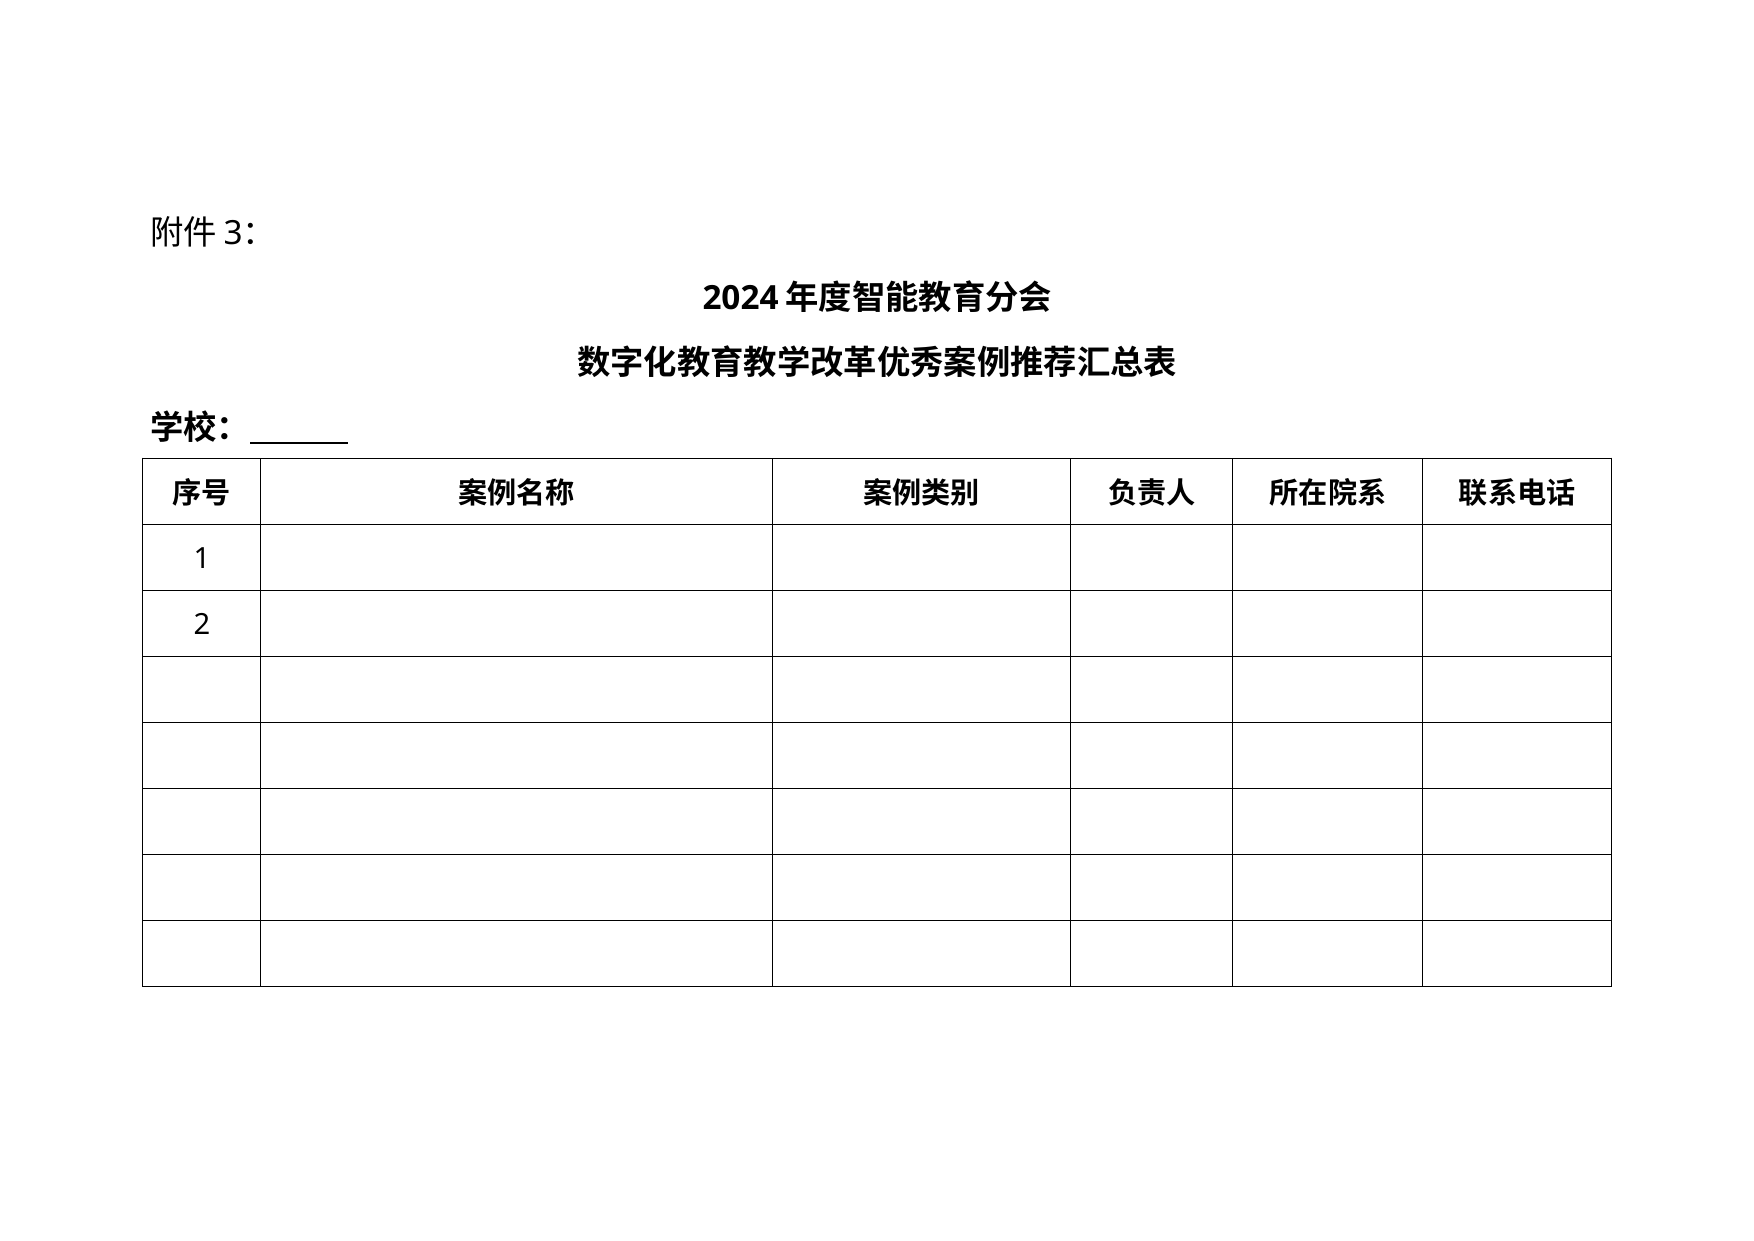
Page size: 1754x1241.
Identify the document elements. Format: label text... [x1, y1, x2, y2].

table_cell [773, 525, 1070, 590]
table_cell [1233, 921, 1422, 986]
table_cell [773, 591, 1070, 656]
table_header 负责人 [1071, 459, 1232, 524]
table_cell [261, 723, 772, 788]
table_cell [1233, 657, 1422, 722]
table_cell [1423, 789, 1611, 854]
table_cell 1 [143, 525, 260, 590]
table_header 序号 [143, 459, 260, 524]
table_cell [1233, 855, 1422, 920]
table_cell [1233, 525, 1422, 590]
table_cell [1071, 855, 1232, 920]
text 学校： [150, 393, 1604, 458]
table_cell [1423, 591, 1611, 656]
table_cell [773, 789, 1070, 854]
table_cell [261, 657, 772, 722]
table_cell [773, 921, 1070, 986]
table_cell [1423, 723, 1611, 788]
table_cell [1071, 591, 1232, 656]
text 数字化教育教学改革优秀案例推荐汇总表 [150, 328, 1604, 393]
table_cell [143, 789, 260, 854]
table_cell [143, 657, 260, 722]
table_cell [1423, 657, 1611, 722]
table_cell [1071, 657, 1232, 722]
table_header 案例类别 [773, 459, 1070, 524]
table_header 案例名称 [261, 459, 772, 524]
table_cell [773, 657, 1070, 722]
table_cell [1233, 723, 1422, 788]
table_cell [143, 921, 260, 986]
table_cell 2 [143, 591, 260, 656]
table_cell [1233, 591, 1422, 656]
table_cell [143, 723, 260, 788]
table_cell [261, 789, 772, 854]
table_cell [773, 855, 1070, 920]
table_cell [261, 525, 772, 590]
table_cell [143, 855, 260, 920]
table_cell [1071, 525, 1232, 590]
table_header 联系电话 [1423, 459, 1611, 524]
table_cell [1423, 855, 1611, 920]
table_cell [1233, 789, 1422, 854]
table_cell [261, 921, 772, 986]
table_cell [773, 723, 1070, 788]
table_cell [1423, 525, 1611, 590]
text 2024年度智能教育分会 [150, 263, 1604, 328]
table_cell [261, 855, 772, 920]
table_cell [1071, 723, 1232, 788]
table_cell [261, 591, 772, 656]
table_header 所在院系 [1233, 459, 1422, 524]
table_cell [1071, 789, 1232, 854]
table_cell [1071, 921, 1232, 986]
text 附件3： [150, 198, 1604, 263]
table_cell [1423, 921, 1611, 986]
